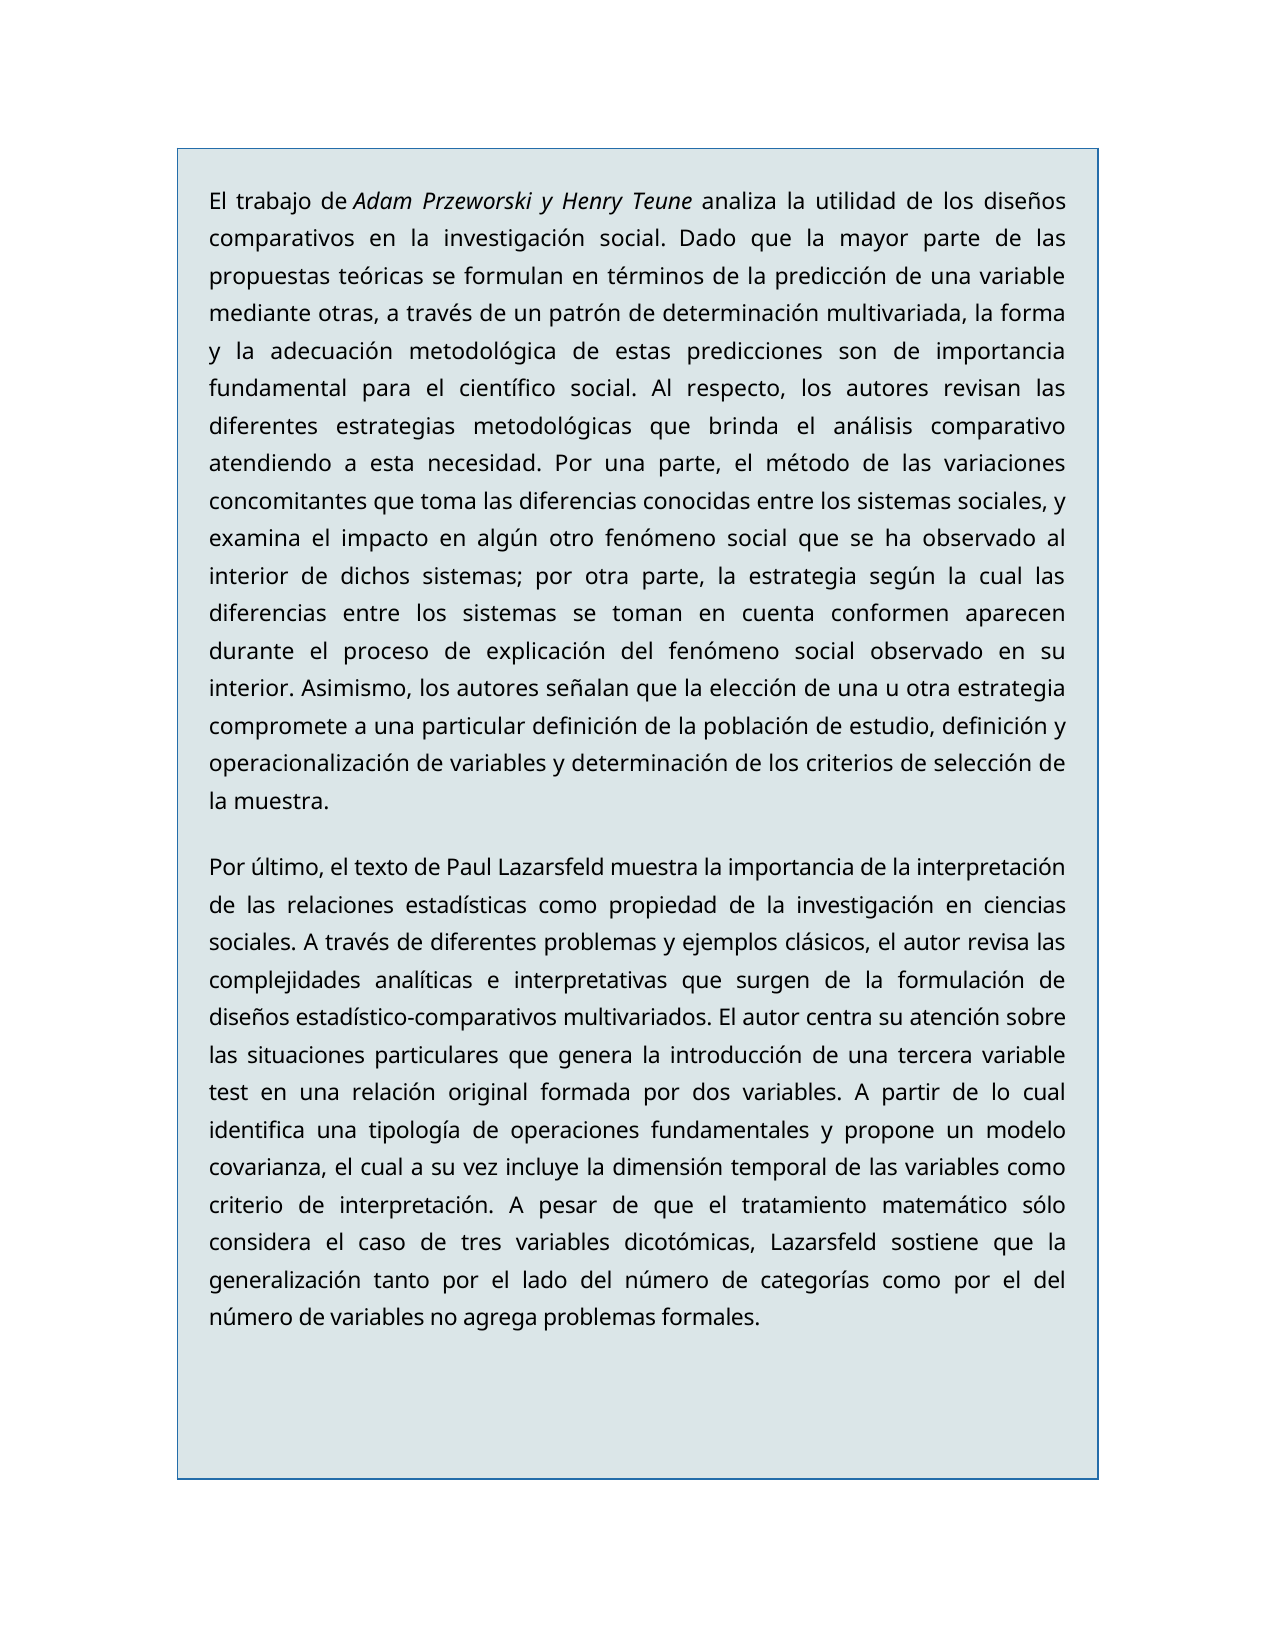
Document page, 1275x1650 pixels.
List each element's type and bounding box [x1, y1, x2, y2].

table_cell [178, 149, 1097, 1478]
